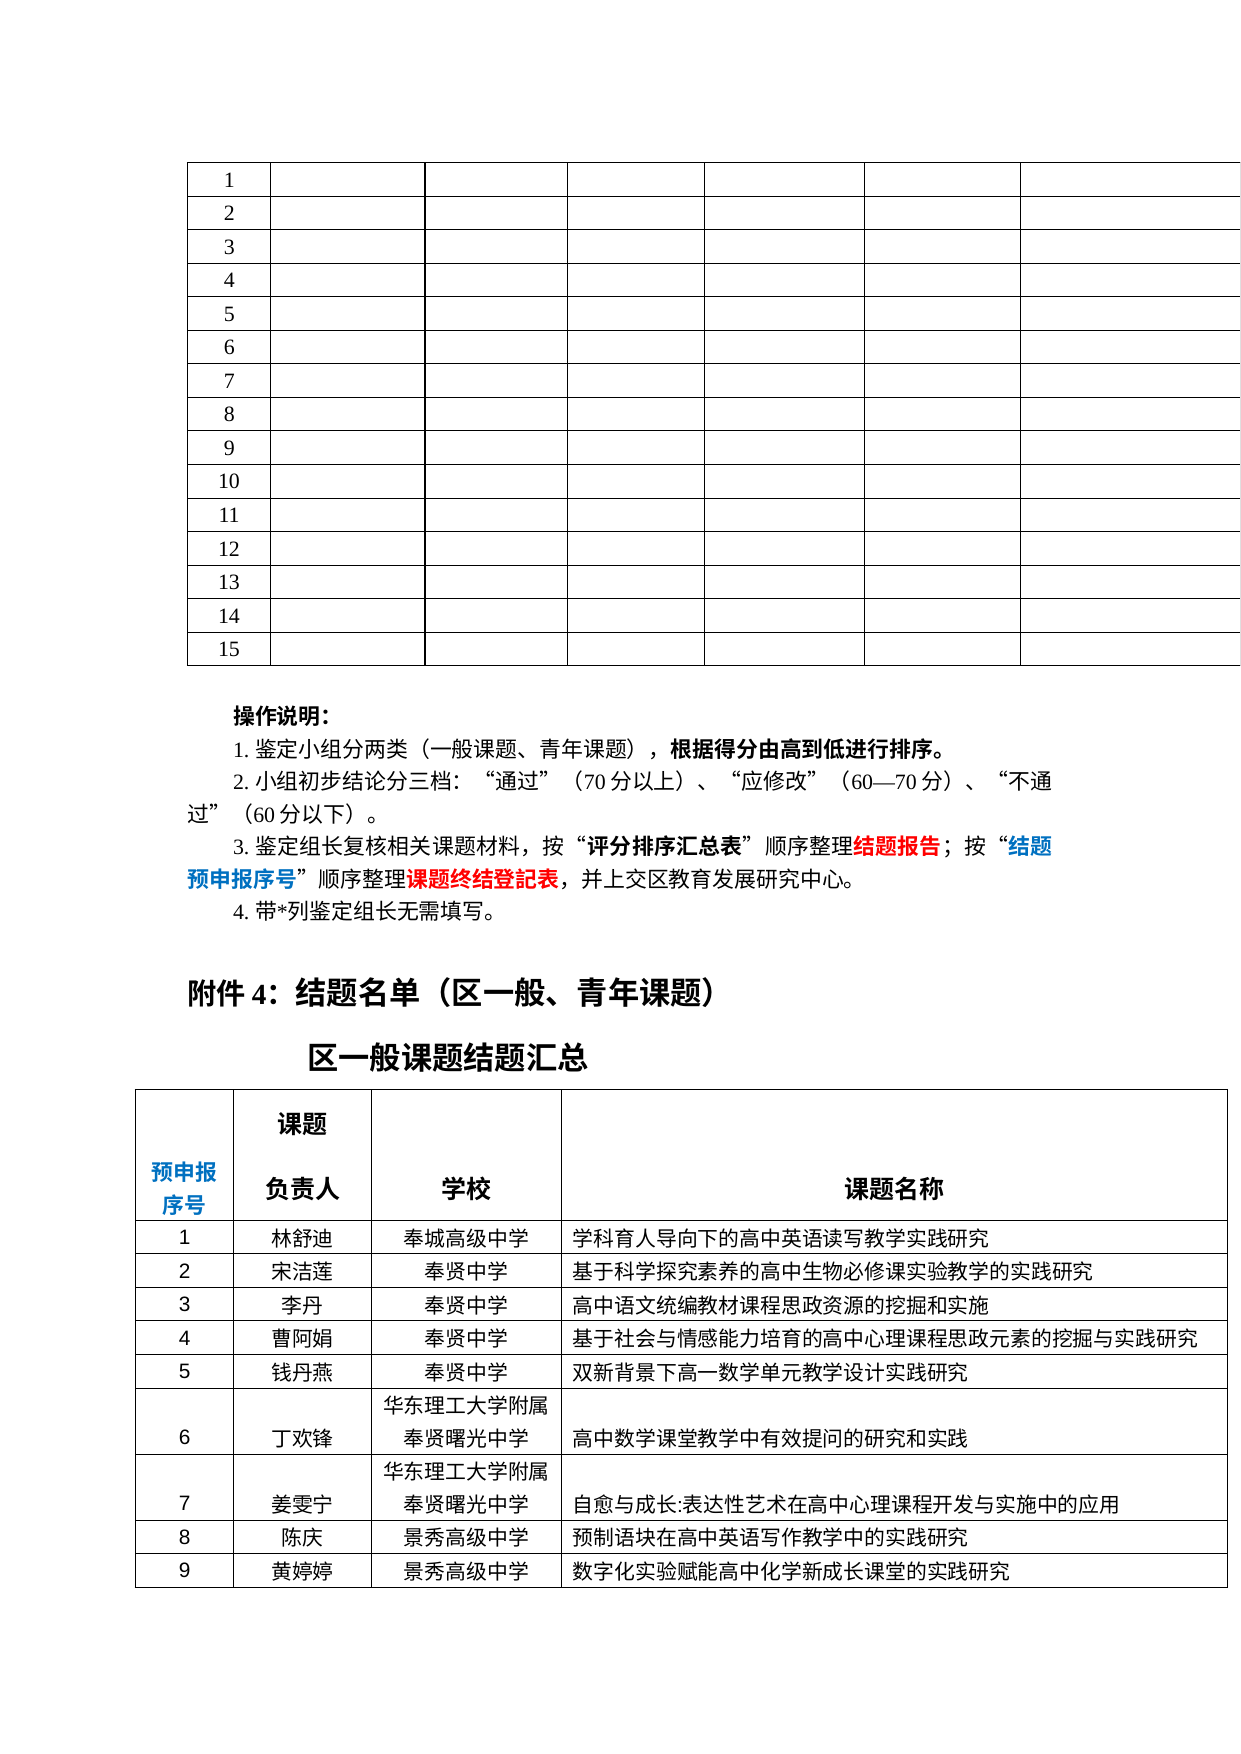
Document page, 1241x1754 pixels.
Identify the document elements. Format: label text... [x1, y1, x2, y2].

table_cell 6 [188, 331, 270, 363]
table_cell 13 [188, 566, 270, 598]
table_cell [1021, 297, 1240, 330]
table_cell 丁欢锋 [234, 1389, 371, 1453]
table_cell [426, 532, 567, 564]
table_cell 数字化实验赋能高中化学新成长课堂的实践研究 [562, 1554, 1227, 1587]
table_cell [1021, 499, 1240, 531]
table_cell [705, 364, 864, 397]
table_cell [568, 297, 704, 330]
table_cell [568, 431, 704, 464]
table_cell [1021, 230, 1240, 263]
table_cell [568, 264, 704, 296]
table_cell [865, 566, 1020, 598]
table_cell [271, 331, 424, 363]
table_cell 14 [188, 599, 270, 632]
table_cell 高中语文统编教材课程思政资源的挖掘和实施 [562, 1288, 1227, 1320]
table_cell 7 [188, 364, 270, 397]
table_cell [705, 331, 864, 363]
table_cell [705, 431, 864, 464]
table_cell [705, 230, 864, 263]
table_cell 9 [188, 431, 270, 464]
table_cell 林舒迪 [234, 1221, 371, 1253]
table_cell 奉城高级中学 [372, 1221, 561, 1253]
table_cell [568, 599, 704, 632]
table_cell [271, 465, 424, 497]
table_cell [271, 599, 424, 632]
table_cell 姜雯宁 [234, 1455, 371, 1519]
table_cell [426, 264, 567, 296]
table_cell 预制语块在高中英语写作教学中的实践研究 [562, 1521, 1227, 1553]
table_cell [865, 297, 1020, 330]
table_cell 钱丹燕 [234, 1355, 371, 1387]
table_cell [271, 566, 424, 598]
table_cell 李丹 [234, 1288, 371, 1320]
text 2. 小组初步结论分三档：“通过”（70分以上）、“应修改”（60—70分）、“不通过”（60分以下）。 [187, 764, 1053, 829]
table_cell 景秀高级中学 [372, 1554, 561, 1587]
table_cell [568, 465, 704, 497]
table_cell [426, 431, 567, 464]
table_cell [865, 197, 1020, 229]
table_cell [705, 297, 864, 330]
table_cell 奉贤中学 [372, 1254, 561, 1287]
table_header 预申报序号 [136, 1090, 233, 1220]
table_cell 7 [136, 1455, 233, 1519]
table_cell [568, 197, 704, 229]
table_cell [568, 230, 704, 263]
table_cell 15 [188, 633, 270, 665]
table_cell 9 [136, 1554, 233, 1587]
text 4. 带*列鉴定组长无需填写。 [187, 894, 1053, 926]
table_cell 自愈与成长:表达性艺术在高中心理课程开发与实施中的应用 [562, 1455, 1227, 1519]
table_cell 1 [188, 163, 270, 196]
table_header 学校 [372, 1090, 561, 1220]
table_cell [865, 633, 1020, 665]
table_cell [426, 499, 567, 531]
table_cell [271, 197, 424, 229]
table_cell 5 [136, 1355, 233, 1387]
table_cell 4 [188, 264, 270, 296]
table_cell 高中数学课堂教学中有效提问的研究和实践 [562, 1389, 1227, 1453]
table_cell [426, 599, 567, 632]
table_cell 11 [188, 499, 270, 531]
table_cell [426, 230, 567, 263]
table_header 课题 负责人 [234, 1090, 371, 1220]
text 1. 鉴定小组分两类（一般课题、青年课题），根据得分由高到低进行排序。 [187, 731, 1053, 764]
table_cell [1021, 431, 1240, 464]
table_cell 12 [188, 532, 270, 564]
table_cell 5 [188, 297, 270, 330]
table_cell [568, 633, 704, 665]
table_cell [426, 398, 567, 430]
text 3. 鉴定组长复核相关课题材料，按“评分排序汇总表”顺序整理结题报告；按“结题预申报序号”顺序整理课题终结登記表，并上交区教育发展研究中心。 [187, 829, 1053, 894]
table_cell 8 [188, 398, 270, 430]
table_cell [568, 532, 704, 564]
table_cell 宋洁莲 [234, 1254, 371, 1287]
text 附件4：结题名单（区一般、青年课题） [187, 959, 1053, 1024]
table_cell [705, 465, 864, 497]
table_cell 3 [188, 230, 270, 263]
table_cell [705, 163, 864, 196]
table_cell [705, 197, 864, 229]
table_cell [705, 532, 864, 564]
table_cell [271, 297, 424, 330]
table_cell [1021, 599, 1240, 632]
table_cell [568, 331, 704, 363]
table_cell [426, 566, 567, 598]
table_cell 曹阿娟 [234, 1321, 371, 1354]
table_cell [1021, 532, 1240, 564]
table_cell [1021, 465, 1240, 497]
table_cell 陈庆 [234, 1521, 371, 1553]
table_cell [865, 431, 1020, 464]
table_cell [426, 364, 567, 397]
table_cell 基于社会与情感能力培育的高中心理课程思政元素的挖掘与实践研究 [562, 1321, 1227, 1354]
table_cell [865, 331, 1020, 363]
table_cell [271, 163, 424, 196]
table_cell 1 [136, 1221, 233, 1253]
table_cell [705, 633, 864, 665]
table_cell [568, 499, 704, 531]
table_cell [271, 499, 424, 531]
table_cell [705, 599, 864, 632]
table_cell [271, 398, 424, 430]
table_cell 6 [136, 1389, 233, 1453]
table_cell 8 [136, 1521, 233, 1553]
table_cell [271, 364, 424, 397]
table_cell 2 [188, 197, 270, 229]
table_cell [705, 398, 864, 430]
table_cell [865, 398, 1020, 430]
table_cell [426, 197, 567, 229]
table_cell 4 [136, 1321, 233, 1354]
table_cell [426, 331, 567, 363]
table_cell 华东理工大学附属奉贤曙光中学 [372, 1455, 561, 1519]
table_cell [1021, 197, 1240, 229]
table_cell 景秀高级中学 [372, 1521, 561, 1553]
table_cell [568, 364, 704, 397]
table_cell [271, 264, 424, 296]
table_cell [1021, 566, 1240, 598]
table_cell 学科育人导向下的高中英语读写教学实践研究 [562, 1221, 1227, 1253]
table_cell [1021, 364, 1240, 397]
table_cell 双新背景下高一数学单元教学设计实践研究 [562, 1355, 1227, 1387]
text 操作说明： [187, 699, 1053, 731]
table_cell [1021, 331, 1240, 363]
table_cell [568, 566, 704, 598]
table_cell [865, 499, 1020, 531]
table_cell [568, 163, 704, 196]
table_cell 3 [136, 1288, 233, 1320]
table_cell [865, 465, 1020, 497]
table_cell 2 [136, 1254, 233, 1287]
table_cell 奉贤中学 [372, 1288, 561, 1320]
table_cell 基于科学探究素养的高中生物必修课实验教学的实践研究 [562, 1254, 1227, 1287]
table_cell [1021, 398, 1240, 430]
table_cell [865, 264, 1020, 296]
table_cell [705, 566, 864, 598]
table_cell [1021, 633, 1240, 665]
table_cell [1021, 264, 1240, 296]
table_cell [271, 431, 424, 464]
table_cell [865, 163, 1020, 196]
table_cell [271, 633, 424, 665]
table_cell [1021, 163, 1240, 196]
table_cell [426, 633, 567, 665]
table_cell [426, 297, 567, 330]
table_header 课题名称 [562, 1090, 1227, 1220]
table_cell 10 [188, 465, 270, 497]
table_cell [705, 264, 864, 296]
table_cell [705, 499, 864, 531]
text 区一般课题结题汇总 [187, 1024, 1053, 1089]
table_cell [865, 364, 1020, 397]
table_cell [865, 532, 1020, 564]
table_cell [271, 532, 424, 564]
table_cell [426, 163, 567, 196]
table_cell 华东理工大学附属奉贤曙光中学 [372, 1389, 561, 1453]
table_cell 黄婷婷 [234, 1554, 371, 1587]
table_cell 奉贤中学 [372, 1321, 561, 1354]
table_cell [271, 230, 424, 263]
table_cell [568, 398, 704, 430]
table_cell [865, 230, 1020, 263]
table_cell [865, 599, 1020, 632]
table_cell [426, 465, 567, 497]
table_cell 奉贤中学 [372, 1355, 561, 1387]
